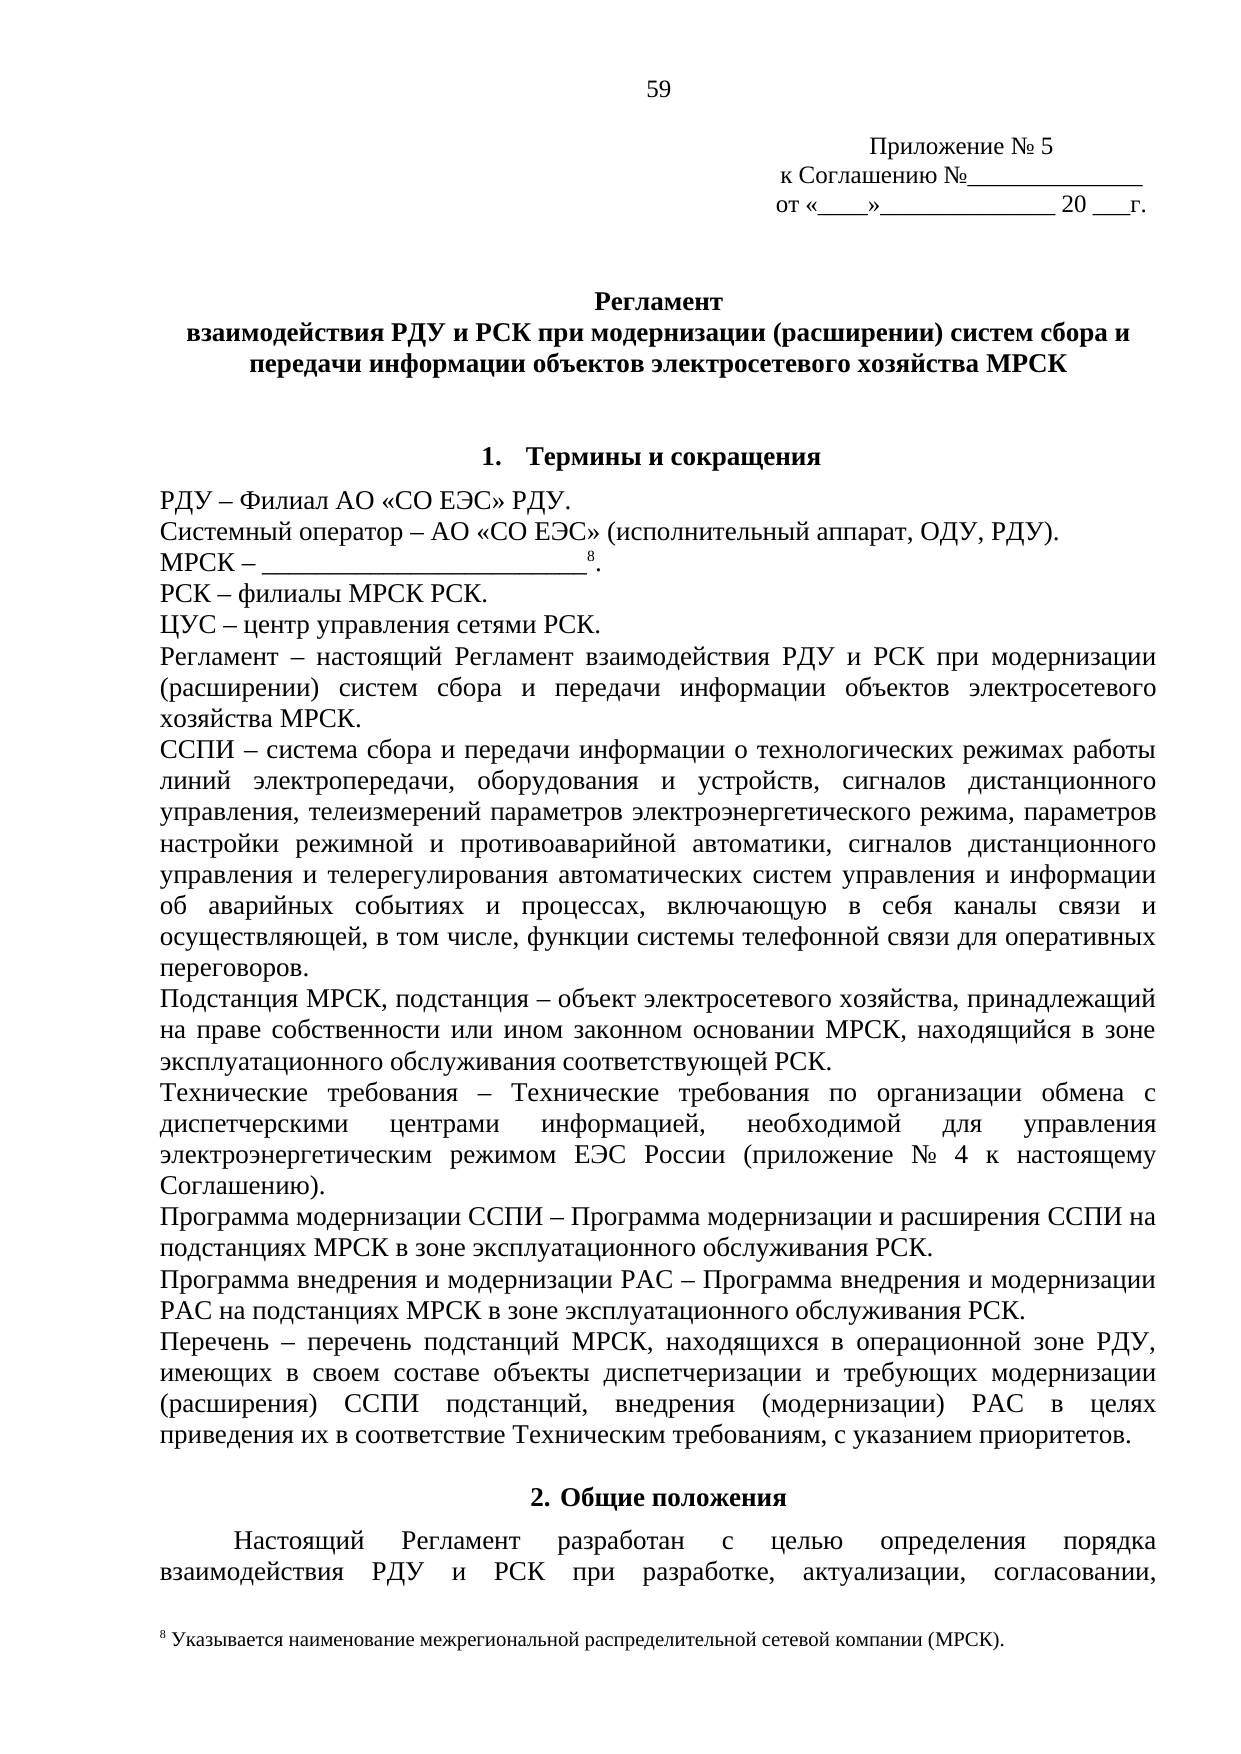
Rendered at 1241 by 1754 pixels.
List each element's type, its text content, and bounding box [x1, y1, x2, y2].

list МРСК – ________________________. [159, 546, 1157, 577]
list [159, 1524, 1157, 1587]
list Подстанция МРСК, подстанция – объект электросетевого хозяйства, принадлежащий на праве собственности или ином законном основании МРСК, находящийся в зоне эксплуатационного обслуживания соответствующей РСК. [159, 982, 1157, 1076]
list Программа внедрения и модернизации РАС – Программа внедрения и модернизации РАС на подстанциях МРСК в зоне эксплуатационного обслуживания РСК. [159, 1263, 1157, 1325]
list РДУ – Филиал АО «СО ЕЭС» РДУ. [159, 484, 1157, 515]
list ЦУС – центр управления сетями РСК. [159, 609, 1157, 640]
list Технические требования – Технические требования по организации обмена с диспетчерскими центрами информацией, необходимой для управления электроэнергетическим режимом ЕЭС России (приложение № 4 к настоящему Соглашению). [159, 1076, 1157, 1200]
list Программа модернизации ССПИ – Программа модернизации и расширения ССПИ на подстанциях МРСК в зоне эксплуатационного обслуживания РСК. [159, 1200, 1157, 1263]
subtitle Общие положения [159, 1481, 1157, 1512]
text взаимодействия РДУ и РСК при модернизации (расширении) систем сбора и передачи информации объектов электросетевого хозяйства МРСК [159, 316, 1157, 378]
subtitle Термины и сокращения [145, 440, 1157, 472]
text Приложение № 5 [765, 131, 1157, 160]
list Перечень – перечень подстанций МРСК, находящихся в операционной зоне РДУ, имеющих в своем составе объекты диспетчеризации и требующих модернизации (расширения) ССПИ подстанций, внедрения (модернизации) РАС в целях приведения их в соответствие Техническим требованиям, с указанием приоритетов. [159, 1325, 1157, 1449]
list РСК – филиалы МРСК РСК. [159, 577, 1157, 609]
text к Соглашению №______________ [765, 160, 1157, 189]
text от «____»______________ 20 ___г. [765, 189, 1157, 218]
list Регламент – настоящий Регламент взаимодействия РДУ и РСК при модернизации (расширении) систем сбора и передачи информации объектов электросетевого хозяйства МРСК. [159, 640, 1157, 733]
list Системный оператор – АО «СО ЕЭС» (исполнительный аппарат, ОДУ, РДУ). [159, 515, 1157, 546]
list ССПИ – система сбора и передачи информации о технологических режимах работы линий электропередачи, оборудования и устройств, сигналов дистанционного управления, телеизмерений параметров электроэнергетического режима, параметров настройки режимной и противоаварийной автоматики, сигналов дистанционного управления и телерегулирования автоматических систем управления и информации об аварийных событиях и процессах, включающую в себя каналы связи и осуществляющей, в том числе, функции системы телефонной связи для оперативных переговоров. [159, 733, 1157, 982]
text Регламент [159, 285, 1157, 316]
